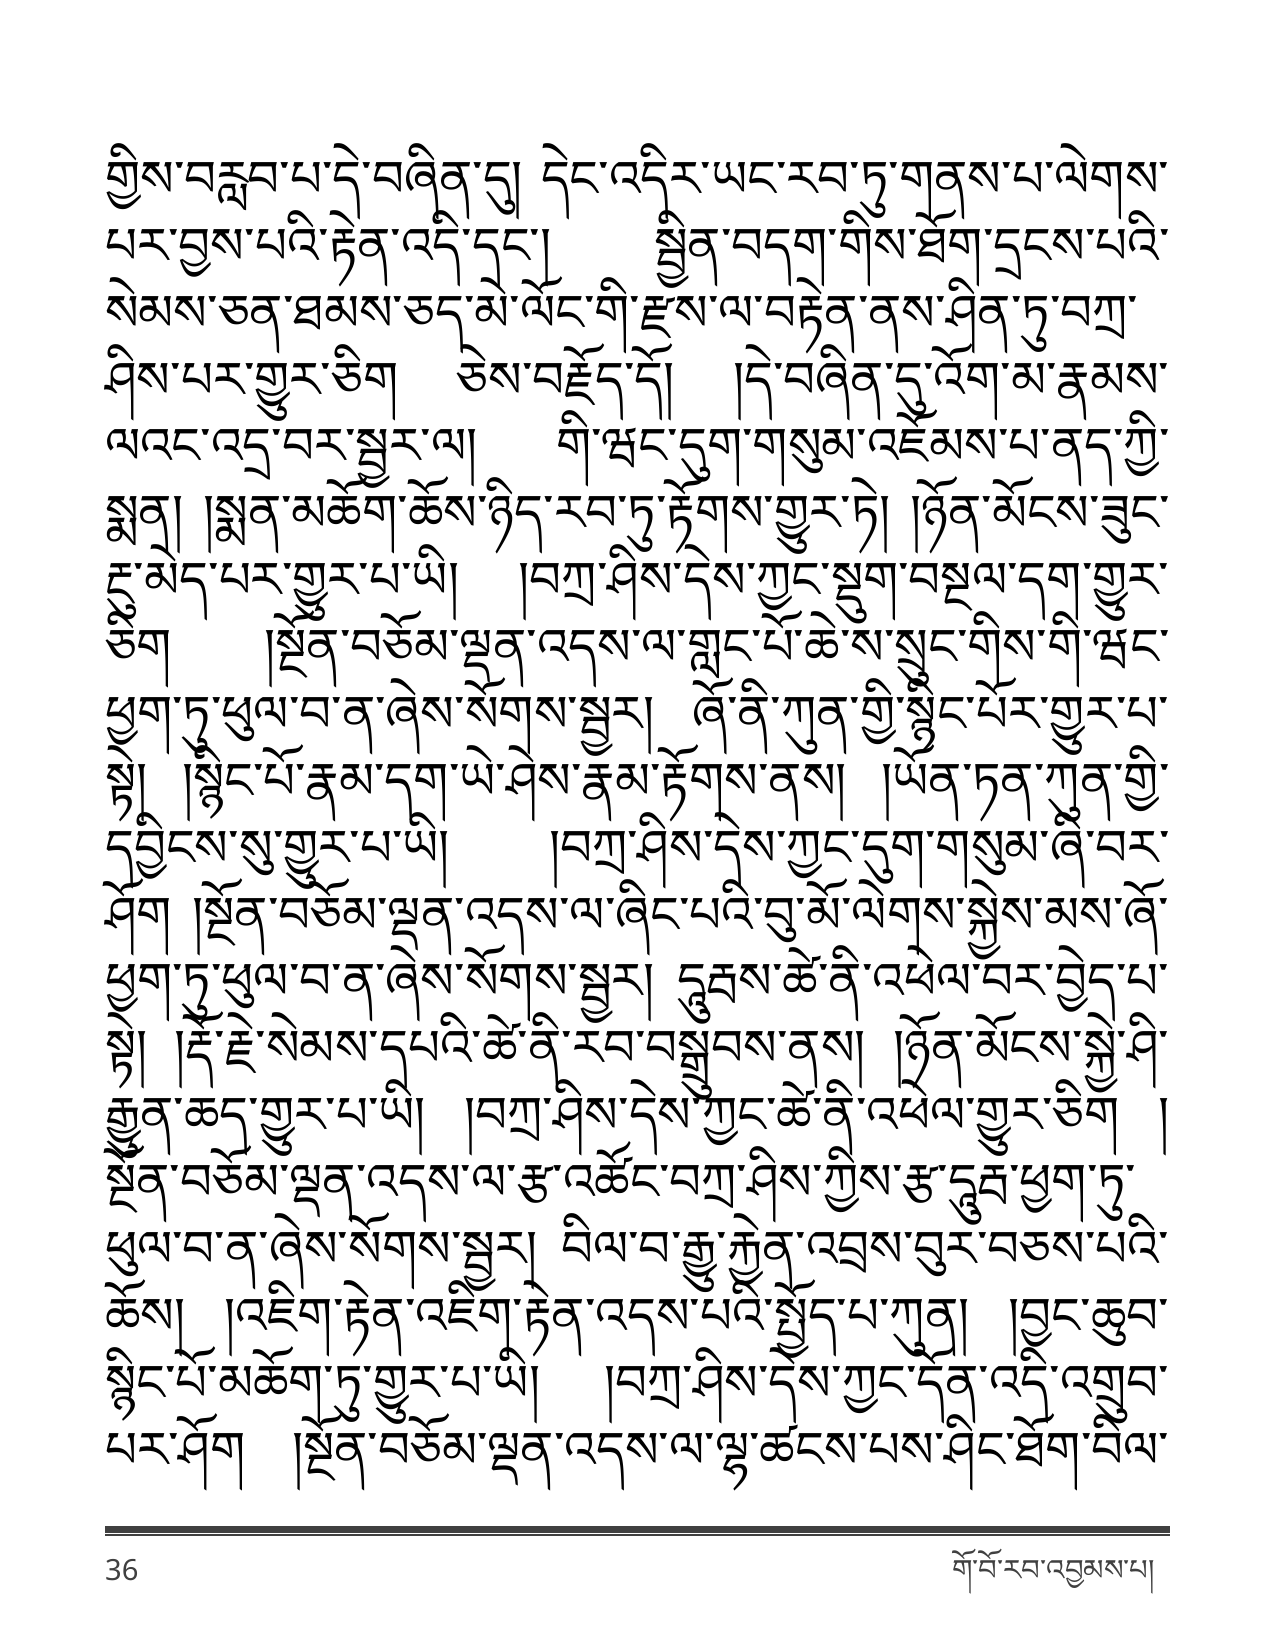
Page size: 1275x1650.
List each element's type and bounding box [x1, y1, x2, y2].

text [105, 150, 1170, 1479]
